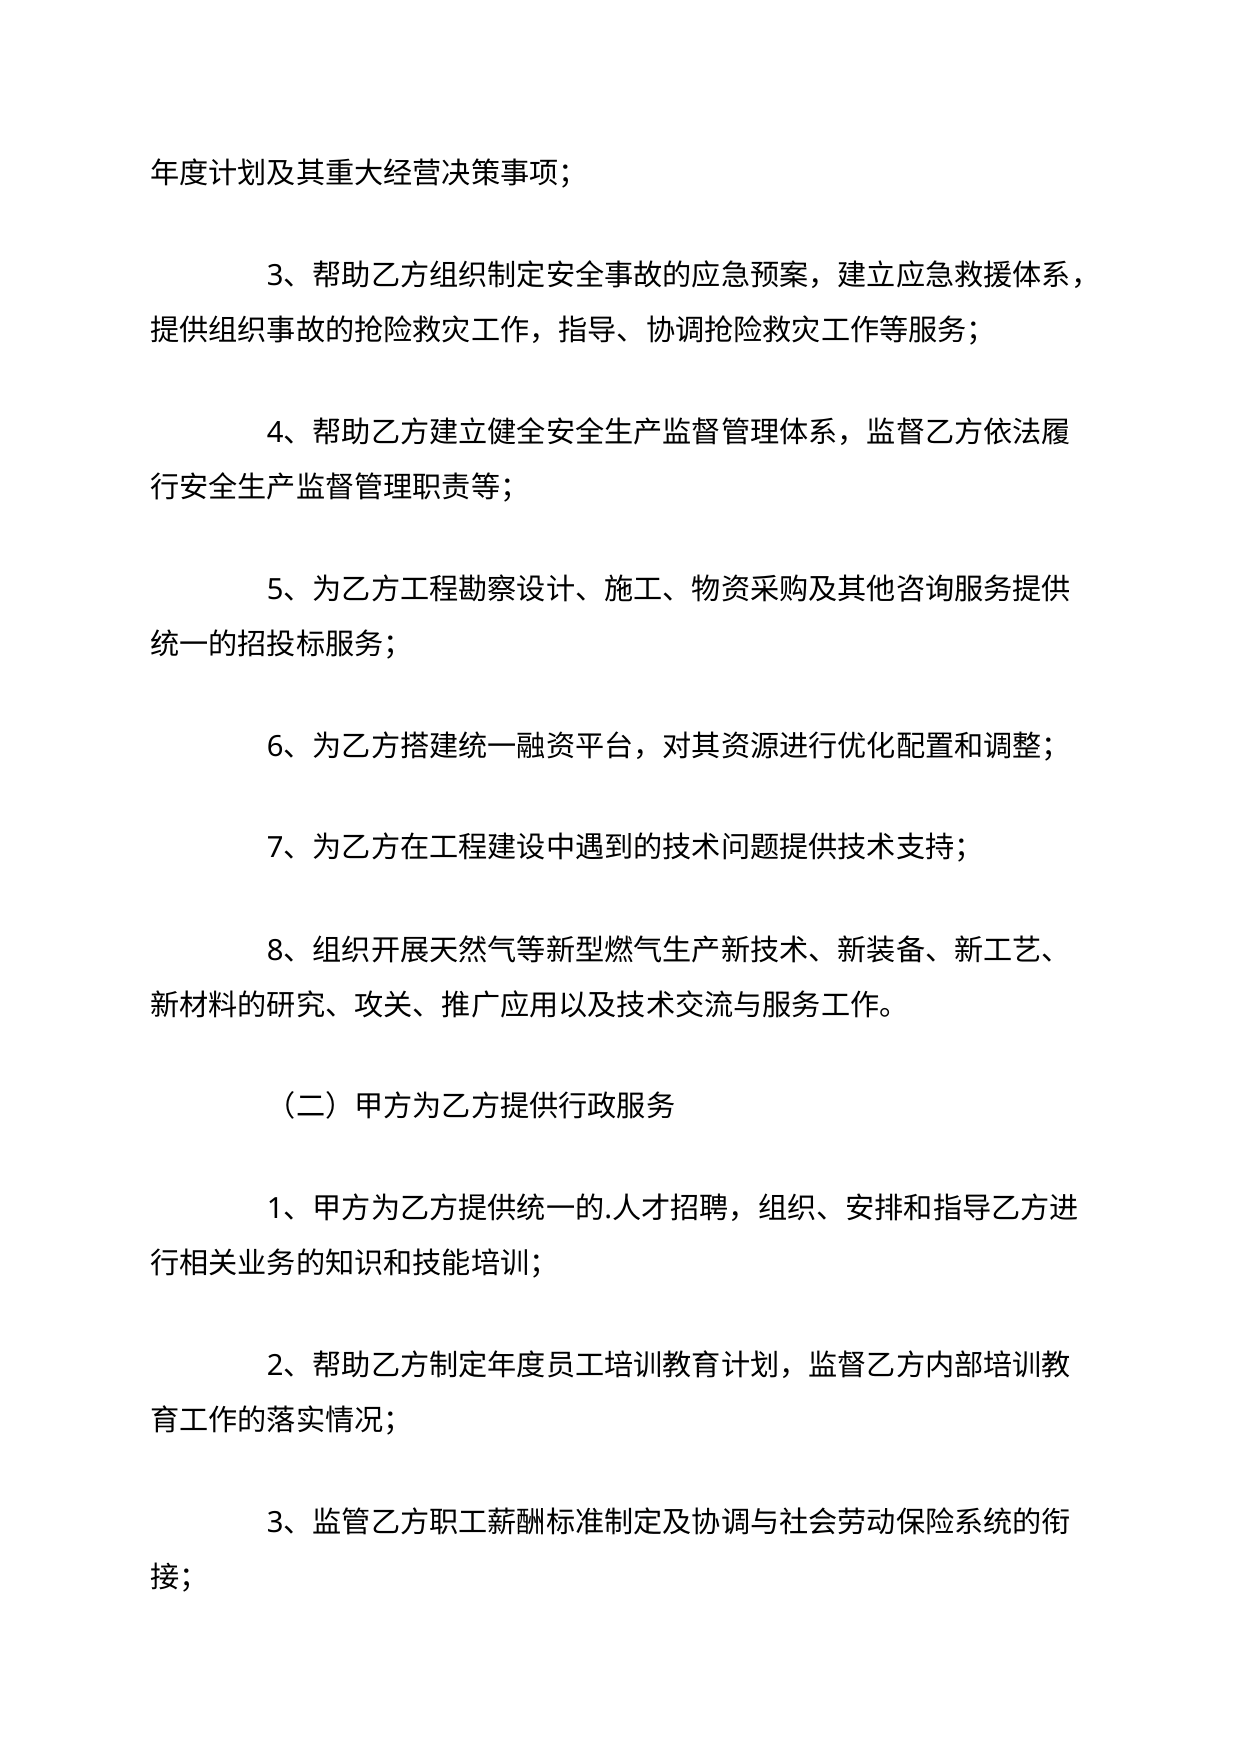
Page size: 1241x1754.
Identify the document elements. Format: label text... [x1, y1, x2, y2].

text 3、监管乙方职工薪酬标准制定及协调与社会劳动保险系统的衔接； [150, 1498, 1090, 1595]
text 3、帮助乙方组织制定安全事故的应急预案，建立应急救援体系，提供组织事故的抢险救灾工作，指导、协调抢险救灾工作等服务； [150, 252, 1090, 349]
text （二）甲方为乙方提供行政服务 [150, 1083, 1090, 1125]
text 7、为乙方在工程建设中遇到的技术问题提供技术支持； [150, 824, 1090, 866]
text 5、为乙方工程勘察设计、施工、物资采购及其他咨询服务提供统一的招投标服务； [150, 565, 1090, 663]
text 4、帮助乙方建立健全安全生产监督管理体系，监督乙方依法履行安全生产监督管理职责等； [150, 408, 1090, 506]
text 6、为乙方搭建统一融资平台，对其资源进行优化配置和调整； [150, 722, 1090, 764]
text 1、甲方为乙方提供统一的.人才招聘，组织、安排和指导乙方进行相关业务的知识和技能培训； [150, 1184, 1090, 1282]
text 8、组织开展天然气等新型燃气生产新技术、新装备、新工艺、新材料的研究、攻关、推广应用以及技术交流与服务工作。 [150, 926, 1090, 1023]
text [150, 150, 1090, 192]
text 2、帮助乙方制定年度员工培训教育计划，监督乙方内部培训教育工作的落实情况； [150, 1341, 1090, 1439]
